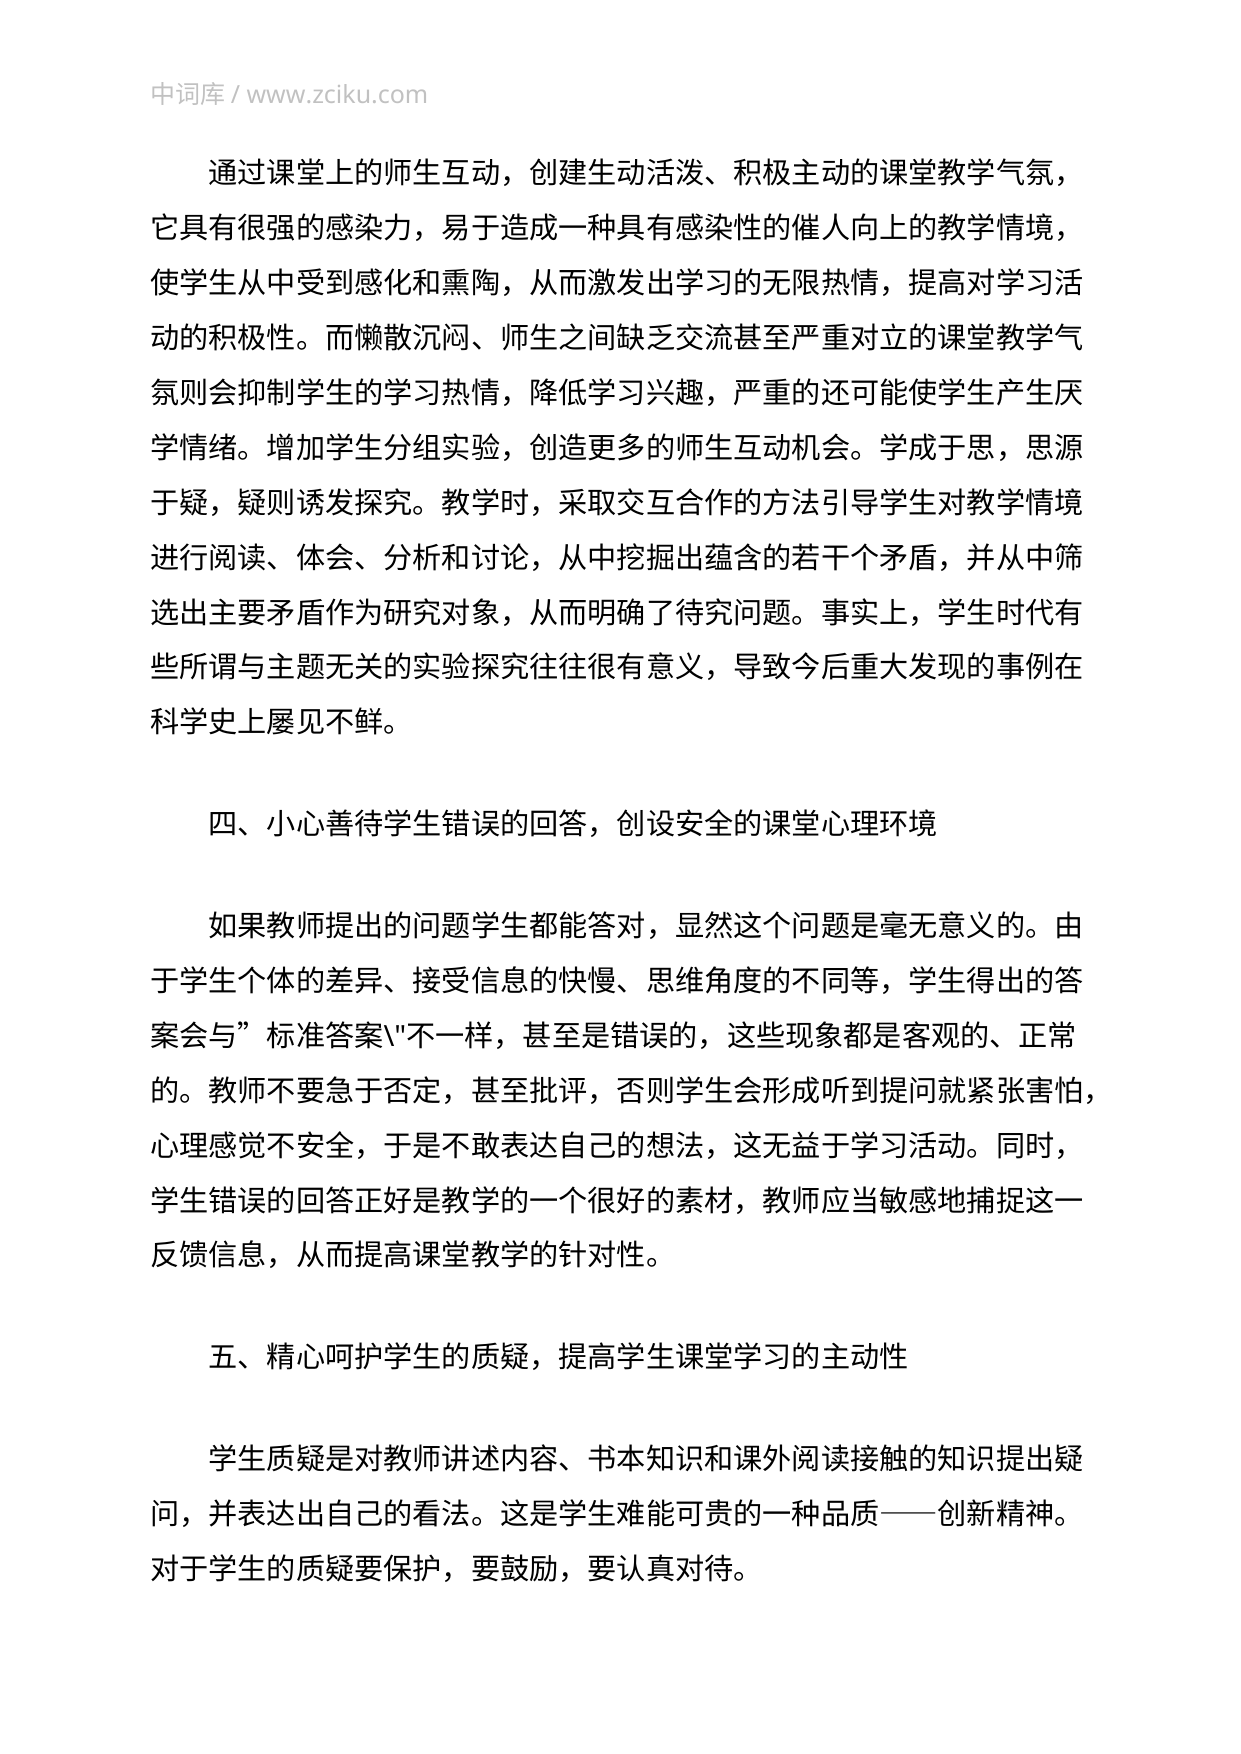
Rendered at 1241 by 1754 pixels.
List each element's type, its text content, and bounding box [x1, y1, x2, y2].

text 学生质疑是对教师讲述内容、书本知识和课外阅读接触的知识提出疑问，并表达出自己的看法。这是学生难能可贵的一种品质——创新精神。对于学生的质疑要保护，要鼓励，要认真对待。 [150, 1436, 1090, 1588]
text 五、精心呵护学生的质疑，提高学生课堂学习的主动性 [150, 1334, 1090, 1376]
text 四、小心善待学生错误的回答，创设安全的课堂心理环境 [150, 801, 1090, 843]
text 如果教师提出的问题学生都能答对，显然这个问题是毫无意义的。由于学生个体的差异、接受信息的快慢、思维角度的不同等，学生得出的答案会与”标准答案\"不一样，甚至是错误的，这些现象都是客观的、正常的。教师不要急于否定，甚至批评，否则学生会形成听到提问就紧张害怕，心理感觉不安全，于是不敢表达自己的想法，这无益于学习活动。同时，学生错误的回答正好是教学的一个很好的素材，教师应当敏感地捕捉这一反馈信息，从而提高课堂教学的针对性。 [150, 902, 1090, 1274]
text 通过课堂上的师生互动，创建生动活泼、积极主动的课堂教学气氛，它具有很强的感染力，易于造成一种具有感染性的催人向上的教学情境，使学生从中受到感化和熏陶，从而激发出学习的无限热情，提高对学习活动的积极性。而懒散沉闷、师生之间缺乏交流甚至严重对立的课堂教学气氛则会抑制学生的学习热情，降低学习兴趣，严重的还可能使学生产生厌学情绪。增加学生分组实验，创造更多的师生互动机会。学成于思，思源于疑，疑则诱发探究。教学时，采取交互合作的方法引导学生对教学情境进行阅读、体会、分析和讨论，从中挖掘出蕴含的若干个矛盾，并从中筛选出主要矛盾作为研究对象，从而明确了待究问题。事实上，学生时代有些所谓与主题无关的实验探究往往很有意义，导致今后重大发现的事例在科学史上屡见不鲜。 [150, 150, 1090, 741]
